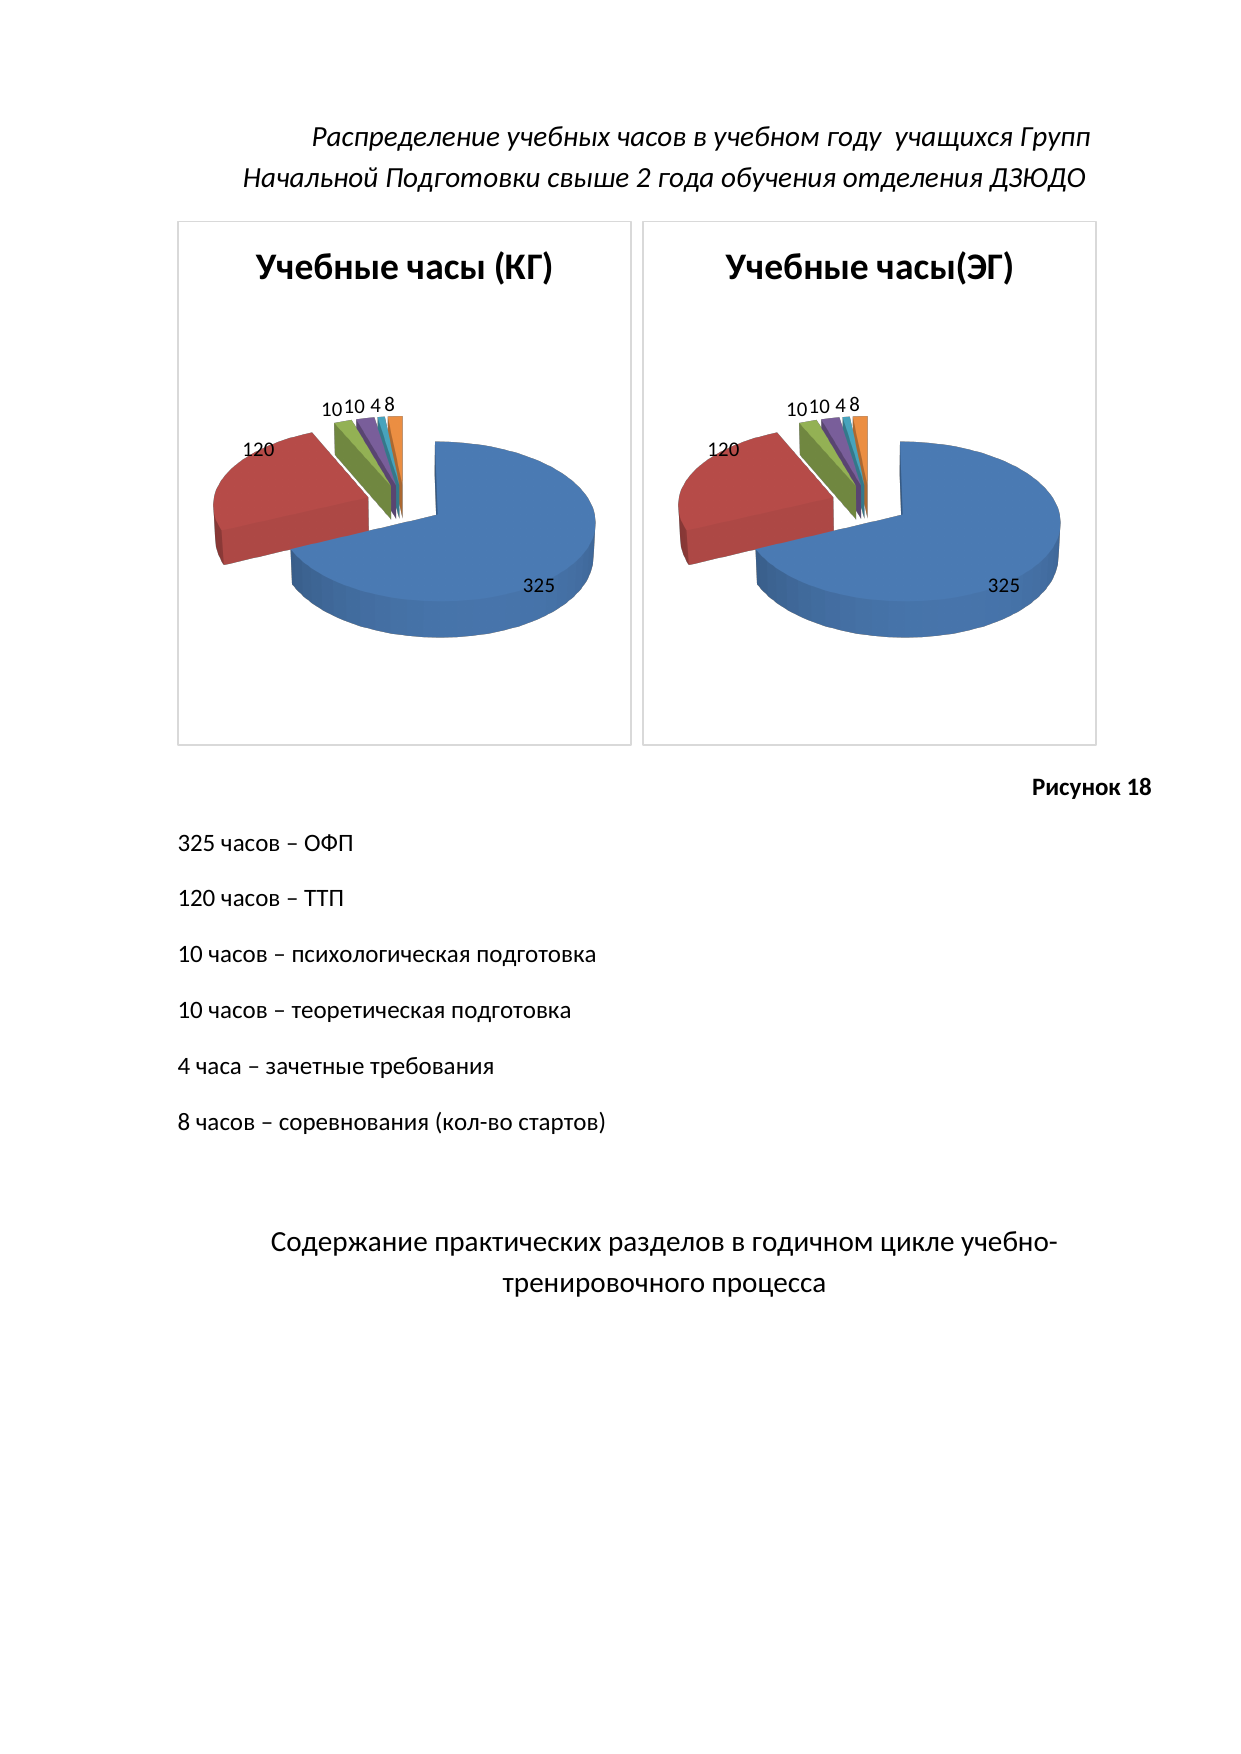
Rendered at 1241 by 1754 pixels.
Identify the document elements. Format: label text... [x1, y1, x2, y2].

text 8 часов – соревнования (кол-во стартов) [177, 1106, 1152, 1136]
text 10 часов – теоретическая подготовка [177, 994, 1152, 1025]
text 4 часа – зачетные требования [177, 1050, 1152, 1081]
text 325 часов – ОФП [177, 827, 1152, 857]
text 10 часов – психологическая подготовка [177, 938, 1152, 969]
text Рисунок 18 [177, 771, 1152, 801]
text Содержание практических разделов в годичном цикле учебно-тренировочного процесса [177, 1223, 1152, 1300]
text Распределение учебных часов в учебном году учащихся Групп Начальной Подготовки свыше 2 года обучения отделения ДЗЮДО [177, 118, 1152, 195]
text 120 часов – ТТП [177, 882, 1152, 913]
